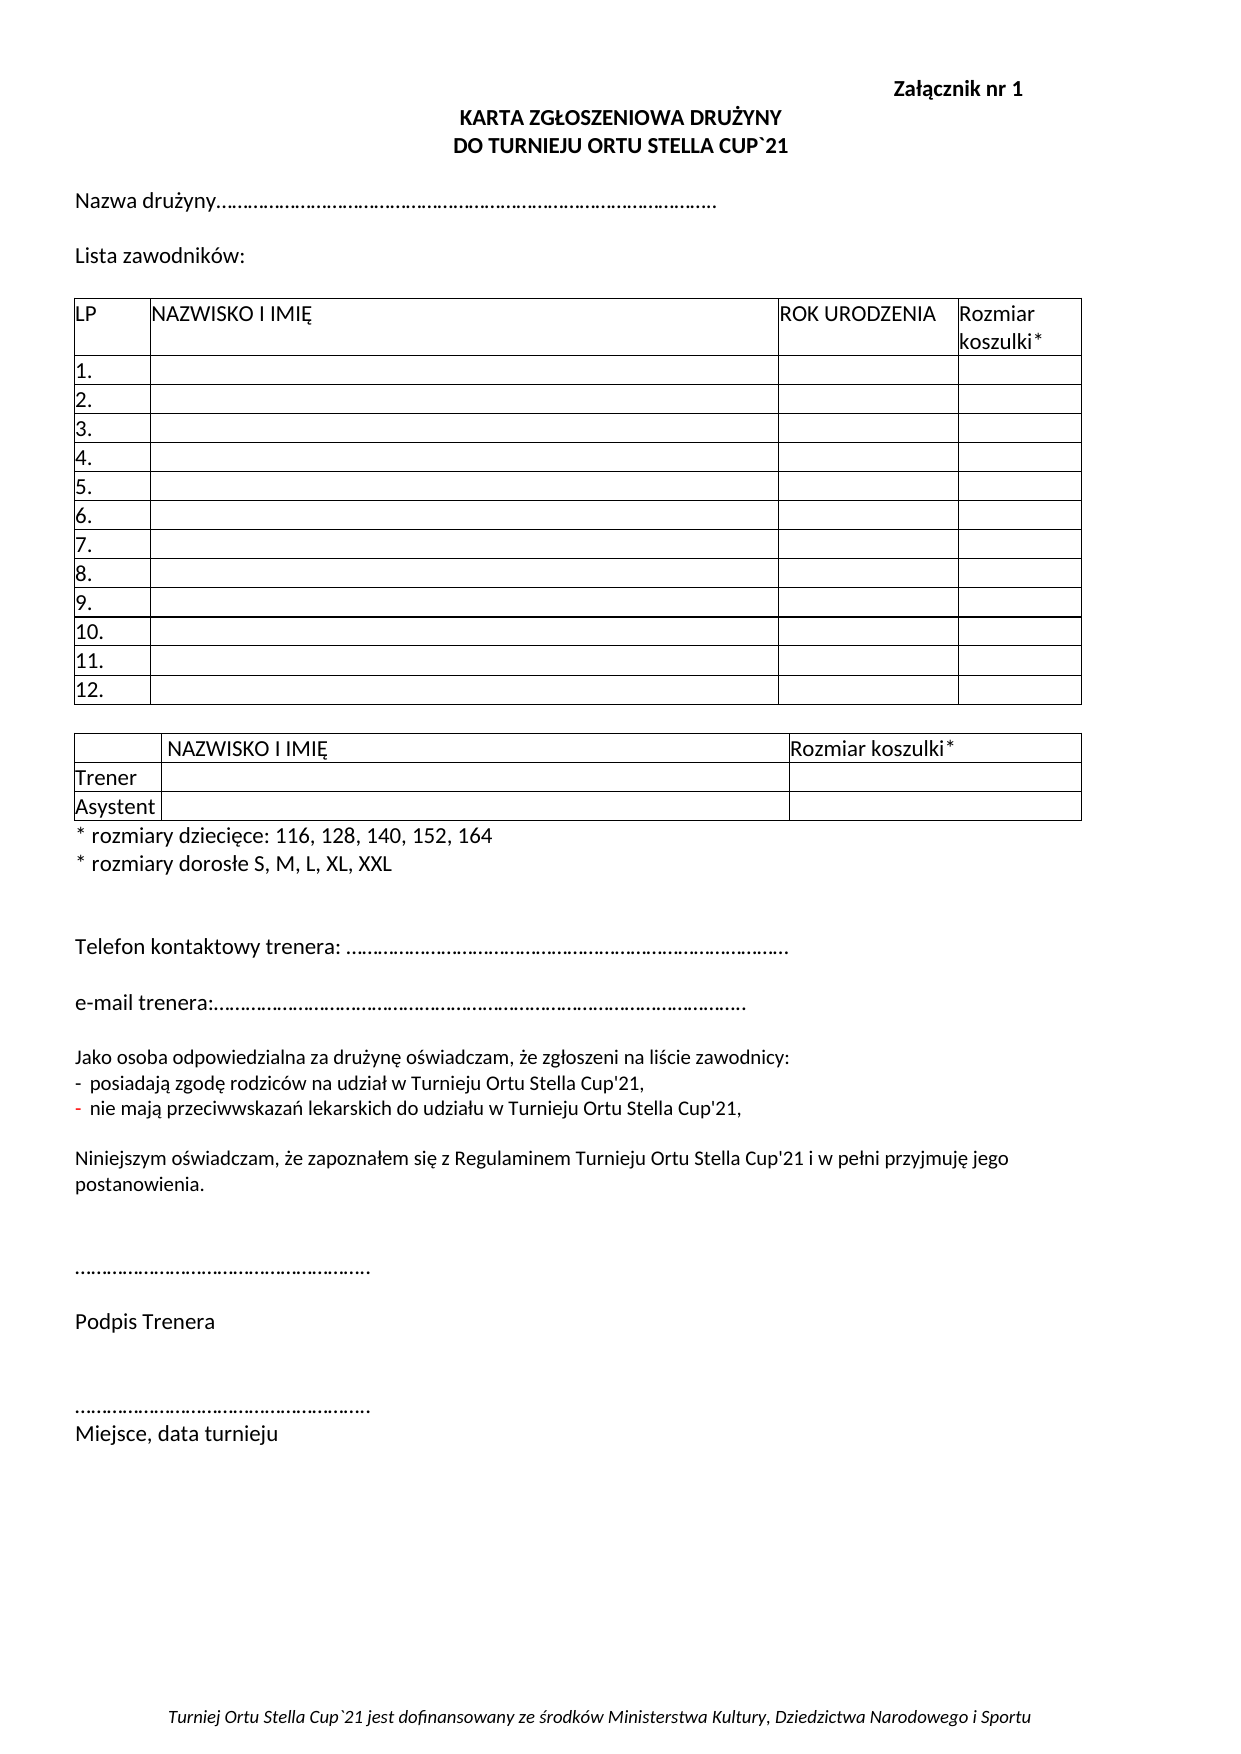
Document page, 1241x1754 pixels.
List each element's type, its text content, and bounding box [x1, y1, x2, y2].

table_cell 11. [75, 646, 150, 674]
table_cell [959, 676, 1081, 703]
table_cell 1. [75, 356, 150, 384]
text Podpis Trenera [75, 1307, 1137, 1335]
text Lista zawodników: [75, 242, 1137, 270]
table_cell [779, 618, 958, 645]
table_header Rozmiar koszulki* [790, 734, 1081, 762]
table_cell 8. [75, 559, 150, 587]
table_cell [779, 530, 958, 558]
table_cell [779, 501, 958, 529]
table_cell 9. [75, 588, 150, 616]
text ……………………………………………….. [75, 1391, 1137, 1419]
table_cell [959, 646, 1081, 674]
table_cell [959, 588, 1081, 616]
table_cell Asystent [75, 792, 161, 820]
table_cell [151, 676, 778, 703]
table_cell [959, 414, 1081, 442]
table_cell [779, 559, 958, 587]
table_cell 2. [75, 385, 150, 413]
table_cell [959, 559, 1081, 587]
table_cell [779, 443, 958, 471]
table_cell [959, 385, 1081, 413]
text Telefon kontaktowy trenera: ………………………………………………………………………… [75, 932, 1137, 961]
table_cell [779, 646, 958, 674]
text * rozmiary dziecięce: 116, 128, 140, 152, 164 [75, 821, 1137, 849]
table_cell 7. [75, 530, 150, 558]
text Miejsce, data turnieju [75, 1419, 1137, 1447]
table_cell [151, 618, 778, 645]
text KARTA ZGŁOSZENIOWA DRUŻYNY [62, 103, 1179, 131]
text Niniejszym oświadczam, że zapoznałem się z Regulaminem Turnieju Ortu Stella Cup'21 i w pełni przyjmuję jego postanowienia. [75, 1146, 1137, 1196]
table_cell [959, 472, 1081, 500]
table_cell [790, 792, 1081, 820]
table_cell [959, 356, 1081, 384]
table_cell [151, 472, 778, 500]
table_cell [151, 646, 778, 674]
table_header NAZWISKO I IMIĘ [151, 299, 778, 355]
table_cell [151, 356, 778, 384]
table_header ROK URODZENIA [779, 299, 958, 355]
table_cell [959, 530, 1081, 558]
table_header Rozmiar koszulki* [959, 299, 1081, 355]
table_header LP [75, 299, 150, 355]
table_cell 12. [75, 676, 150, 703]
table_cell [162, 763, 789, 791]
table_cell [790, 763, 1081, 791]
table_cell [151, 414, 778, 442]
table_cell [151, 501, 778, 529]
text ……………………………………………….. [75, 1252, 1137, 1280]
text Jako osoba odpowiedzialna za drużynę oświadczam, że zgłoszeni na liście zawodnicy: [75, 1044, 1137, 1069]
table_cell [779, 472, 958, 500]
table_cell [162, 792, 789, 820]
table_cell [779, 414, 958, 442]
list nie mają przeciwwskazań lekarskich do udziału w Turnieju Ortu Stella Cup'21, [75, 1095, 1137, 1120]
table_cell [151, 559, 778, 587]
table_cell [959, 618, 1081, 645]
table_header NAZWISKO I IMIĘ [162, 734, 789, 762]
table_cell 6. [75, 501, 150, 529]
table_cell [779, 385, 958, 413]
table_cell [151, 385, 778, 413]
table_cell [959, 443, 1081, 471]
table_cell [779, 588, 958, 616]
table_cell 5. [75, 472, 150, 500]
table_cell [779, 356, 958, 384]
table_cell 10. [75, 618, 150, 645]
table_cell [959, 501, 1081, 529]
text e-mail trenera:……………………………………………………………………………………….. [75, 988, 1137, 1016]
table_cell 3. [75, 414, 150, 442]
table_cell [151, 530, 778, 558]
table_cell 4. [75, 443, 150, 471]
text * rozmiary dorosłe S, M, L, XL, XXL [75, 849, 1137, 877]
table_cell [151, 588, 778, 616]
text Załącznik nr 1 [662, 74, 1179, 103]
table_cell [779, 676, 958, 703]
list posiadają zgodę rodziców na udział w Turnieju Ortu Stella Cup'21, [75, 1070, 1137, 1095]
table_cell Trener [75, 763, 161, 791]
text DO TURNIEJU ORTU STELLA CUP`21 [62, 131, 1179, 159]
table_cell [151, 443, 778, 471]
text Nazwa drużyny………………………………………………………………………………….. [75, 186, 1137, 214]
table_header [75, 734, 161, 762]
